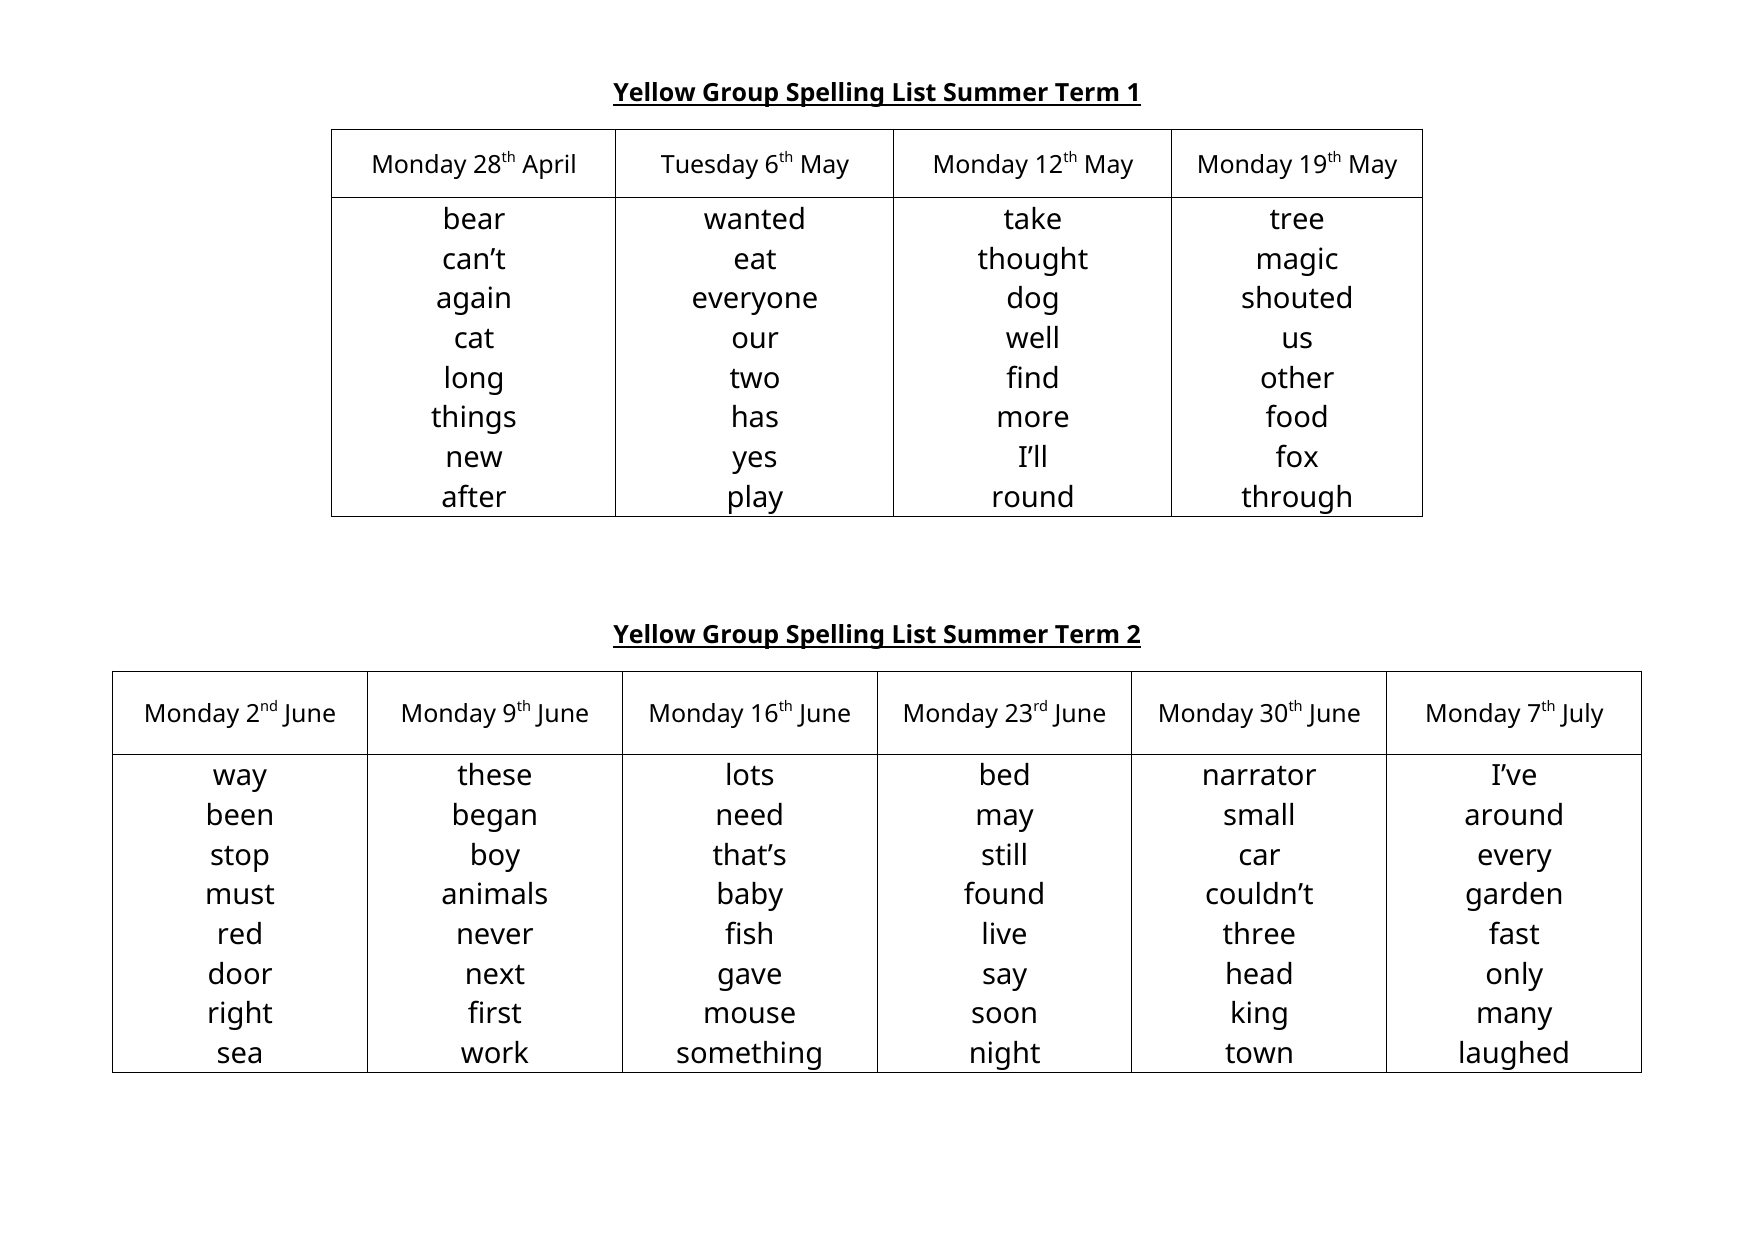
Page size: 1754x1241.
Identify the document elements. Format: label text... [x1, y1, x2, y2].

table_header Monday 23rd June [878, 672, 1131, 753]
table_header Monday 19th May [1172, 130, 1422, 197]
table_cell way been stop must red door right sea [113, 755, 367, 1072]
table_cell take thought dog well find more I’ll round [894, 198, 1171, 516]
table_header Monday 16th June [623, 672, 877, 753]
table_cell I’ve around every garden fast only many laughed [1387, 755, 1641, 1072]
table_cell lots need that’s baby fish gave mouse something [623, 755, 877, 1072]
table_header Monday 9th June [368, 672, 622, 753]
table_cell wanted eat everyone our two has yes play [616, 198, 893, 516]
table_cell tree magic shouted us other food fox through [1172, 198, 1422, 516]
table_header Tuesday 6th May [616, 130, 893, 197]
table_cell narrator small car couldn’t three head king town [1132, 755, 1386, 1072]
text Yellow Group Spelling List Summer Term 2 [75, 617, 1679, 651]
table_header Monday 30th June [1132, 672, 1386, 753]
table_cell these began boy animals never next first work [368, 755, 622, 1072]
table_header Monday 7th July [1387, 672, 1641, 753]
table_cell bear can’t again cat long things new after [332, 198, 615, 516]
table_header Monday 2nd June [113, 672, 367, 753]
text Yellow Group Spelling List Summer Term 1 [75, 75, 1679, 109]
table_header Monday 12th May [894, 130, 1171, 197]
table_cell bed may still found live say soon night [878, 755, 1131, 1072]
table_header Monday 28th April [332, 130, 615, 197]
